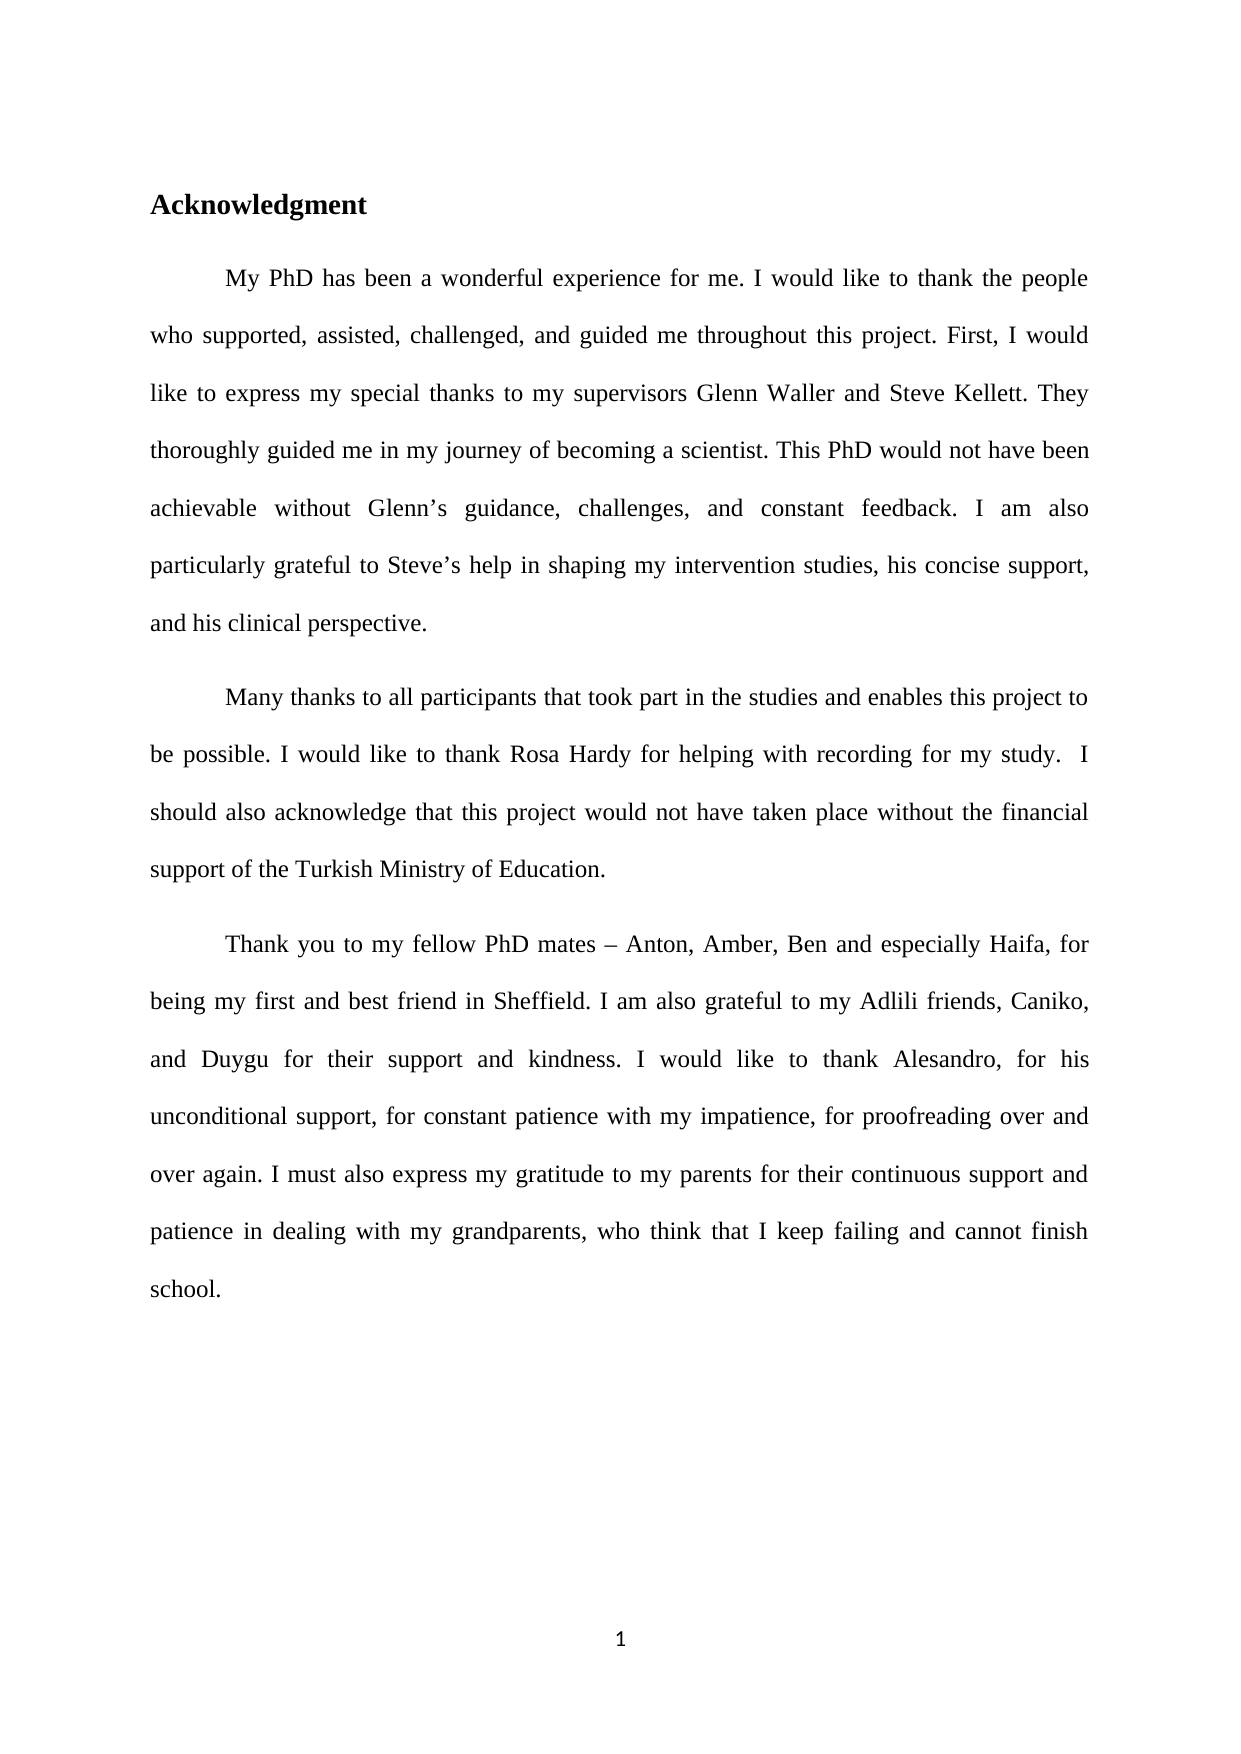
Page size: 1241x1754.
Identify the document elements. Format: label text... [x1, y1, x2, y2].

text Thank you to my fellow PhD mates – Anton, Amber, Ben and especially Haifa, for being my first and best friend in Sheffield. I am also grateful to my Adlili friends, Caniko, and Duygu for their support and kindness. I would like to thank Alesandro, for his unconditional support, for constant patience with my impatience, for proofreading over and over again. I must also express my gratitude to my parents for their continuous support and patience in dealing with my grandparents, who think that I keep failing and cannot finish school. [150, 929, 1090, 1302]
text My PhD has been a wonderful experience for me. I would like to thank the people who supported, assisted, challenged, and guided me throughout this project. First, I would like to express my special thanks to my supervisors Glenn Waller and Steve Kellett. They thoroughly guided me in my journey of becoming a scientist. This PhD would not have been achievable without Glenn’s guidance, challenges, and constant feedback. I am also particularly grateful to Steve’s help in shaping my intervention studies, his concise support, and his clinical perspective. [150, 263, 1090, 637]
text Many thanks to all participants that took part in the studies and enables this project to be possible. I would like to thank Rosa Hardy for helping with recording for my study. I should also acknowledge that this project would not have taken place without the financial support of the Turkish Ministry of Education. [150, 682, 1090, 883]
subtitle Acknowledgment [150, 187, 1090, 221]
